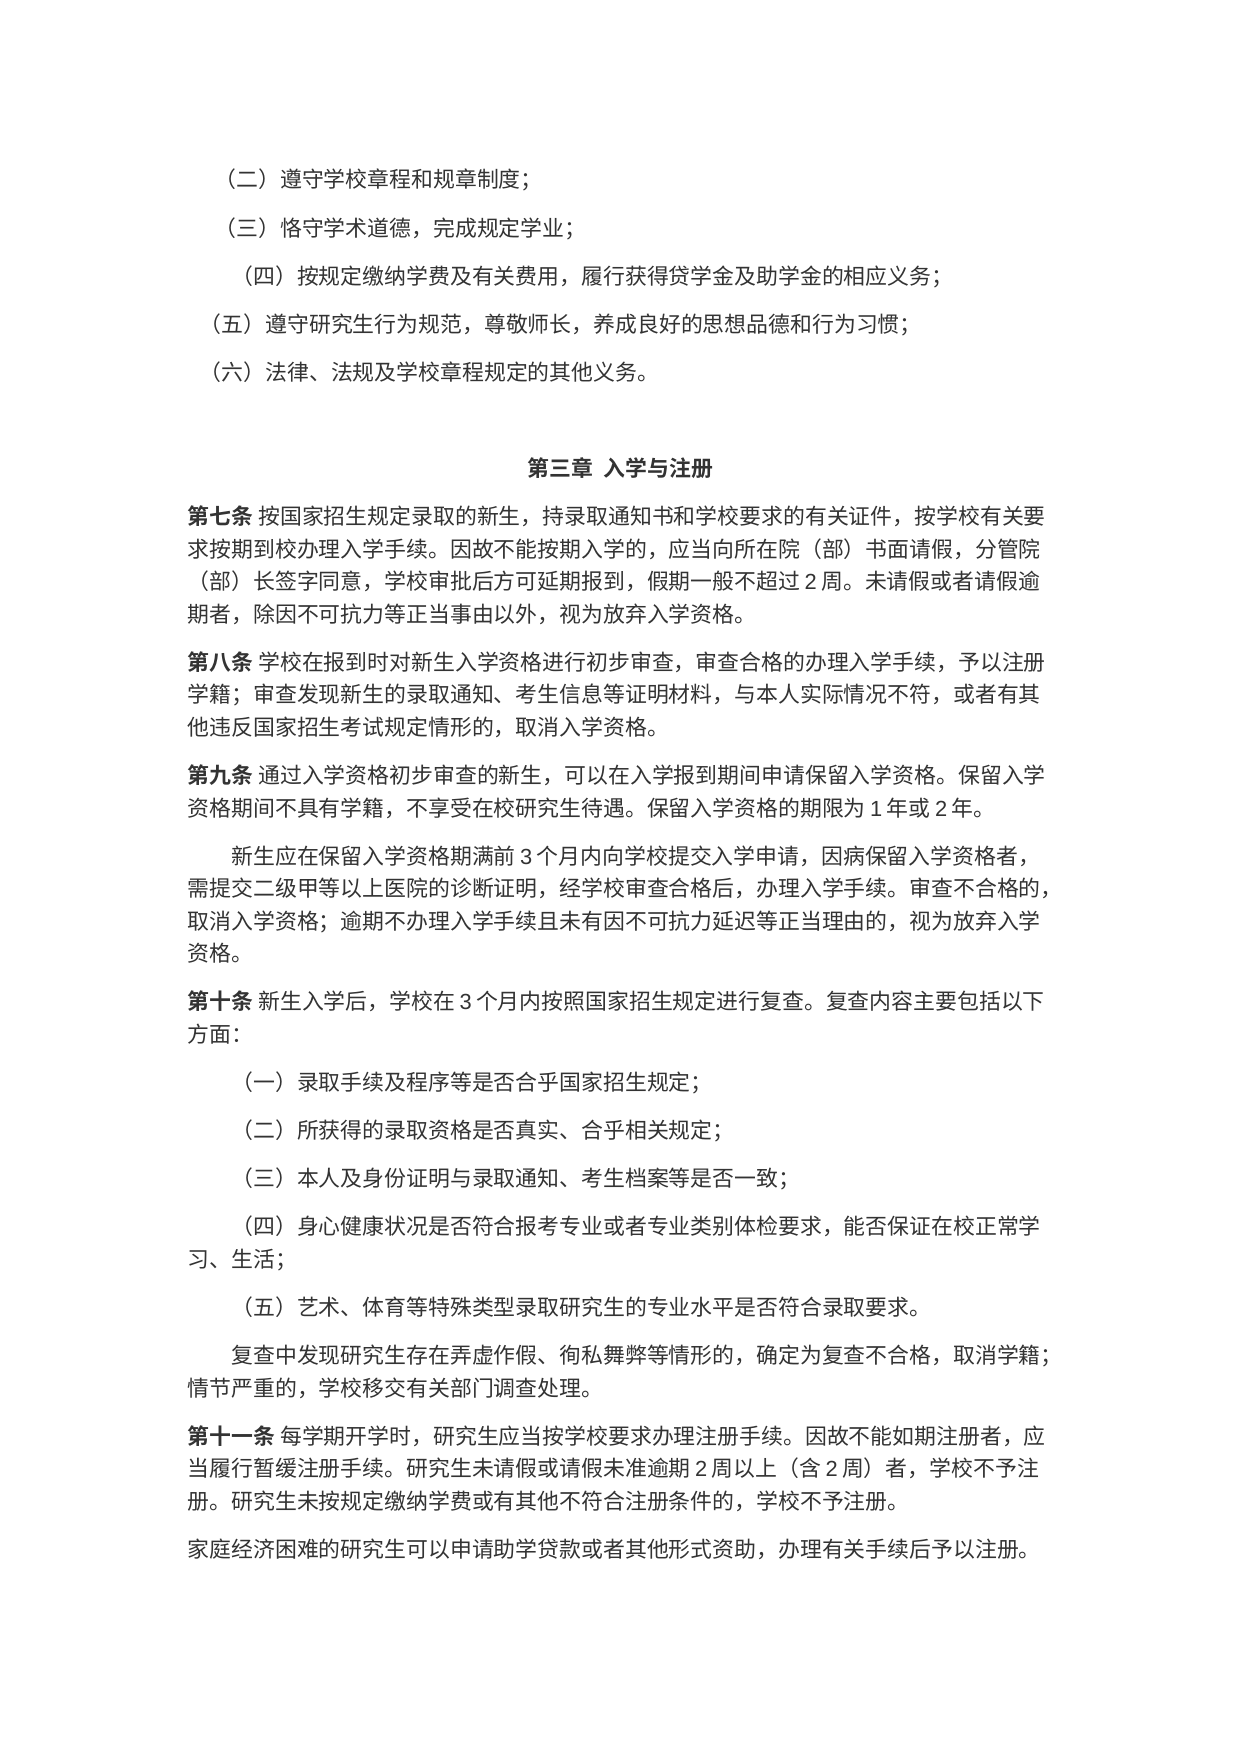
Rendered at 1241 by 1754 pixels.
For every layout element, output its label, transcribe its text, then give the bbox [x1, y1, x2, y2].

text （三）恪守学术道德，完成规定学业； [187, 210, 1053, 243]
text 第十一条 每学期开学时，研究生应当按学校要求办理注册手续。因故不能如期注册者，应当履行暂缓注册手续。研究生未请假或请假未准逾期2周以上（含2周）者，学校不予注册。研究生未按规定缴纳学费或有其他不符合注册条件的，学校不予注册。 [187, 1418, 1053, 1516]
text 家庭经济困难的研究生可以申请助学贷款或者其他形式资助，办理有关手续后予以注册。 [187, 1531, 1053, 1564]
text （四）按规定缴纳学费及有关费用，履行获得贷学金及助学金的相应义务； [187, 258, 1053, 291]
text 新生应在保留入学资格期满前3个月内向学校提交入学申请，因病保留入学资格者，需提交二级甲等以上医院的诊断证明，经学校审查合格后，办理入学手续。审查不合格的，取消入学资格；逾期不办理入学手续且未有因不可抗力延迟等正当理由的，视为放弃入学资格。 [187, 838, 1053, 968]
text （一）录取手续及程序等是否合乎国家招生规定； [187, 1064, 1053, 1097]
text （六）法律、法规及学校章程规定的其他义务。 [187, 354, 1053, 387]
text 第八条 学校在报到时对新生入学资格进行初步审查，审查合格的办理入学手续，予以注册学籍；审查发现新生的录取通知、考生信息等证明材料，与本人实际情况不符，或者有其他违反国家招生考试规定情形的，取消入学资格。 [187, 644, 1053, 742]
text （二）遵守学校章程和规章制度； [187, 162, 1053, 194]
text 第七条 按国家招生规定录取的新生，持录取通知书和学校要求的有关证件，按学校有关要求按期到校办理入学手续。因故不能按期入学的，应当向所在院（部）书面请假，分管院（部）长签字同意，学校审批后方可延期报到，假期一般不超过2周。未请假或者请假逾期者，除因不可抗力等正当事由以外，视为放弃入学资格。 [187, 499, 1053, 629]
text （五）艺术、体育等特殊类型录取研究生的专业水平是否符合录取要求。 [187, 1289, 1053, 1322]
text （三）本人及身份证明与录取通知、考生档案等是否一致； [187, 1161, 1053, 1193]
text 第十条 新生入学后，学校在3个月内按照国家招生规定进行复查。复查内容主要包括以下方面： [187, 984, 1053, 1049]
text （二）所获得的录取资格是否真实、合乎相关规定； [187, 1113, 1053, 1145]
text 第九条 通过入学资格初步审查的新生，可以在入学报到期间申请保留入学资格。保留入学资格期间不具有学籍，不享受在校研究生待遇。保留入学资格的期限为1年或2年。 [187, 758, 1053, 823]
text （五）遵守研究生行为规范，尊敬师长，养成良好的思想品德和行为习惯； [187, 306, 1053, 339]
text （四）身心健康状况是否符合报考专业或者专业类别体检要求，能否保证在校正常学习、生活； [187, 1209, 1053, 1274]
text 第三章 入学与注册 [187, 451, 1053, 483]
text 复查中发现研究生存在弄虚作假、徇私舞弊等情形的，确定为复查不合格，取消学籍；情节严重的，学校移交有关部门调查处理。 [187, 1338, 1053, 1403]
